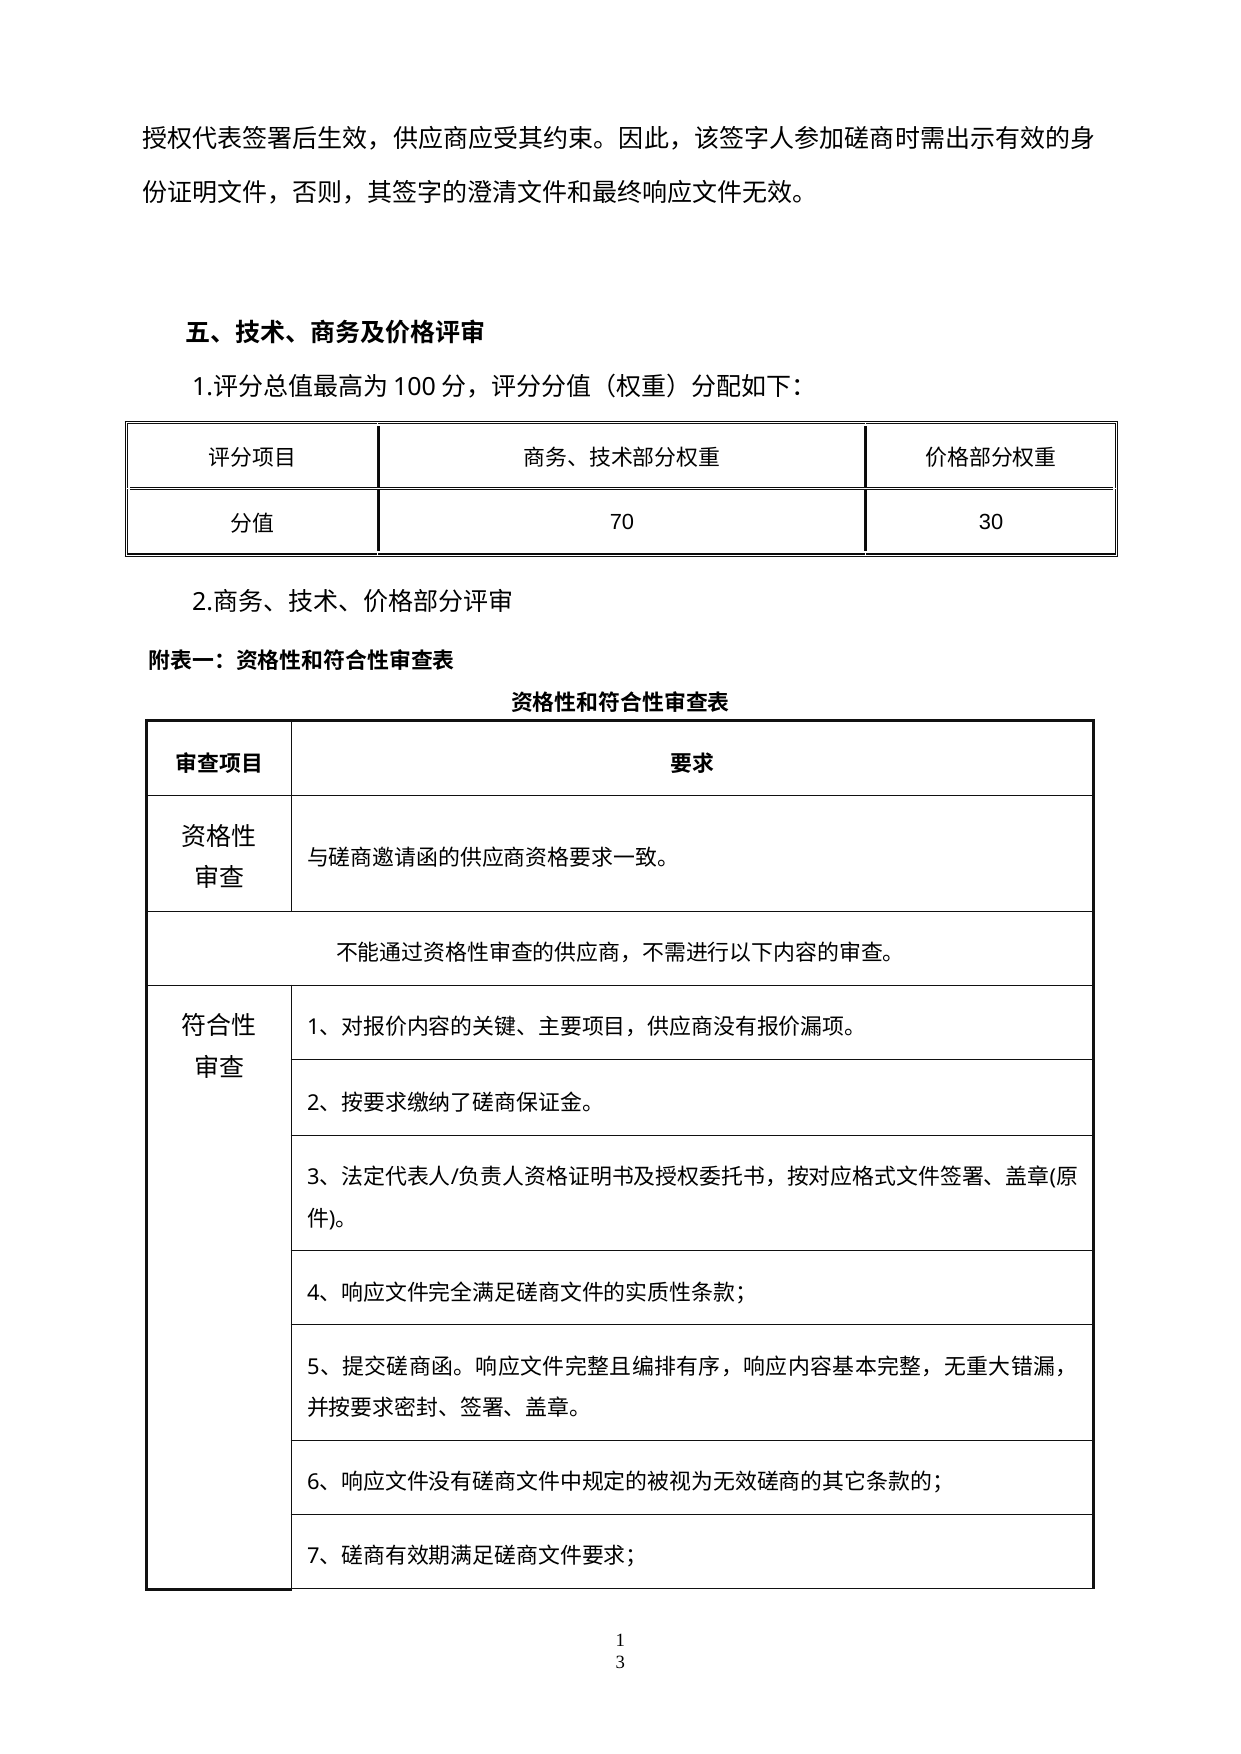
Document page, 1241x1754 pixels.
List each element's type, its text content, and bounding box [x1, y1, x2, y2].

text 资格性和符合性审查表 [142, 677, 1098, 719]
text 2.商务、技术、价格部分评审 [142, 581, 1098, 617]
table_cell 6、响应文件没有磋商文件中规定的被视为无效磋商的其它条款的； [292, 1441, 1092, 1514]
table_cell 30 [865, 487, 1116, 553]
table_cell 7、磋商有效期满足磋商文件要求； [292, 1515, 1092, 1588]
table_cell 与磋商邀请函的供应商资格要求一致。 [292, 796, 1092, 911]
text 五、技术、商务及价格评审 [186, 312, 1098, 348]
text 附表一：资格性和符合性审查表 [142, 636, 1098, 677]
text 1.评分总值最高为100分，评分分值（权重）分配如下： [142, 366, 1098, 403]
table_header 商务、技术部分权重 [378, 424, 865, 487]
table_cell 3、法定代表人/负责人资格证明书及授权委托书，按对应格式文件签署、盖章(原件)。 [292, 1136, 1092, 1250]
table_header 评分项目 [126, 422, 378, 487]
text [142, 118, 1098, 209]
table_cell 分值 [126, 487, 378, 553]
table_header 审查项目 [148, 722, 291, 795]
table_header 价格部分权重 [865, 424, 1115, 487]
table_cell 资格性 审查 [148, 796, 291, 911]
table_cell 4、响应文件完全满足磋商文件的实质性条款； [292, 1251, 1092, 1324]
table_cell 不能通过资格性审查的供应商，不需进行以下内容的审查。 [148, 912, 1092, 984]
table_cell 1、对报价内容的关键、主要项目，供应商没有报价漏项。 [292, 986, 1092, 1058]
table_header 要求 [292, 722, 1092, 795]
table_cell 70 [378, 490, 865, 553]
table_cell 符合性 审查 [148, 986, 291, 1588]
table_cell 2、按要求缴纳了磋商保证金。 [292, 1060, 1092, 1134]
table_cell 5、提交磋商函。响应文件完整且编排有序，响应内容基本完整，无重大错漏，并按要求密封、签署、盖章。 [292, 1325, 1092, 1440]
